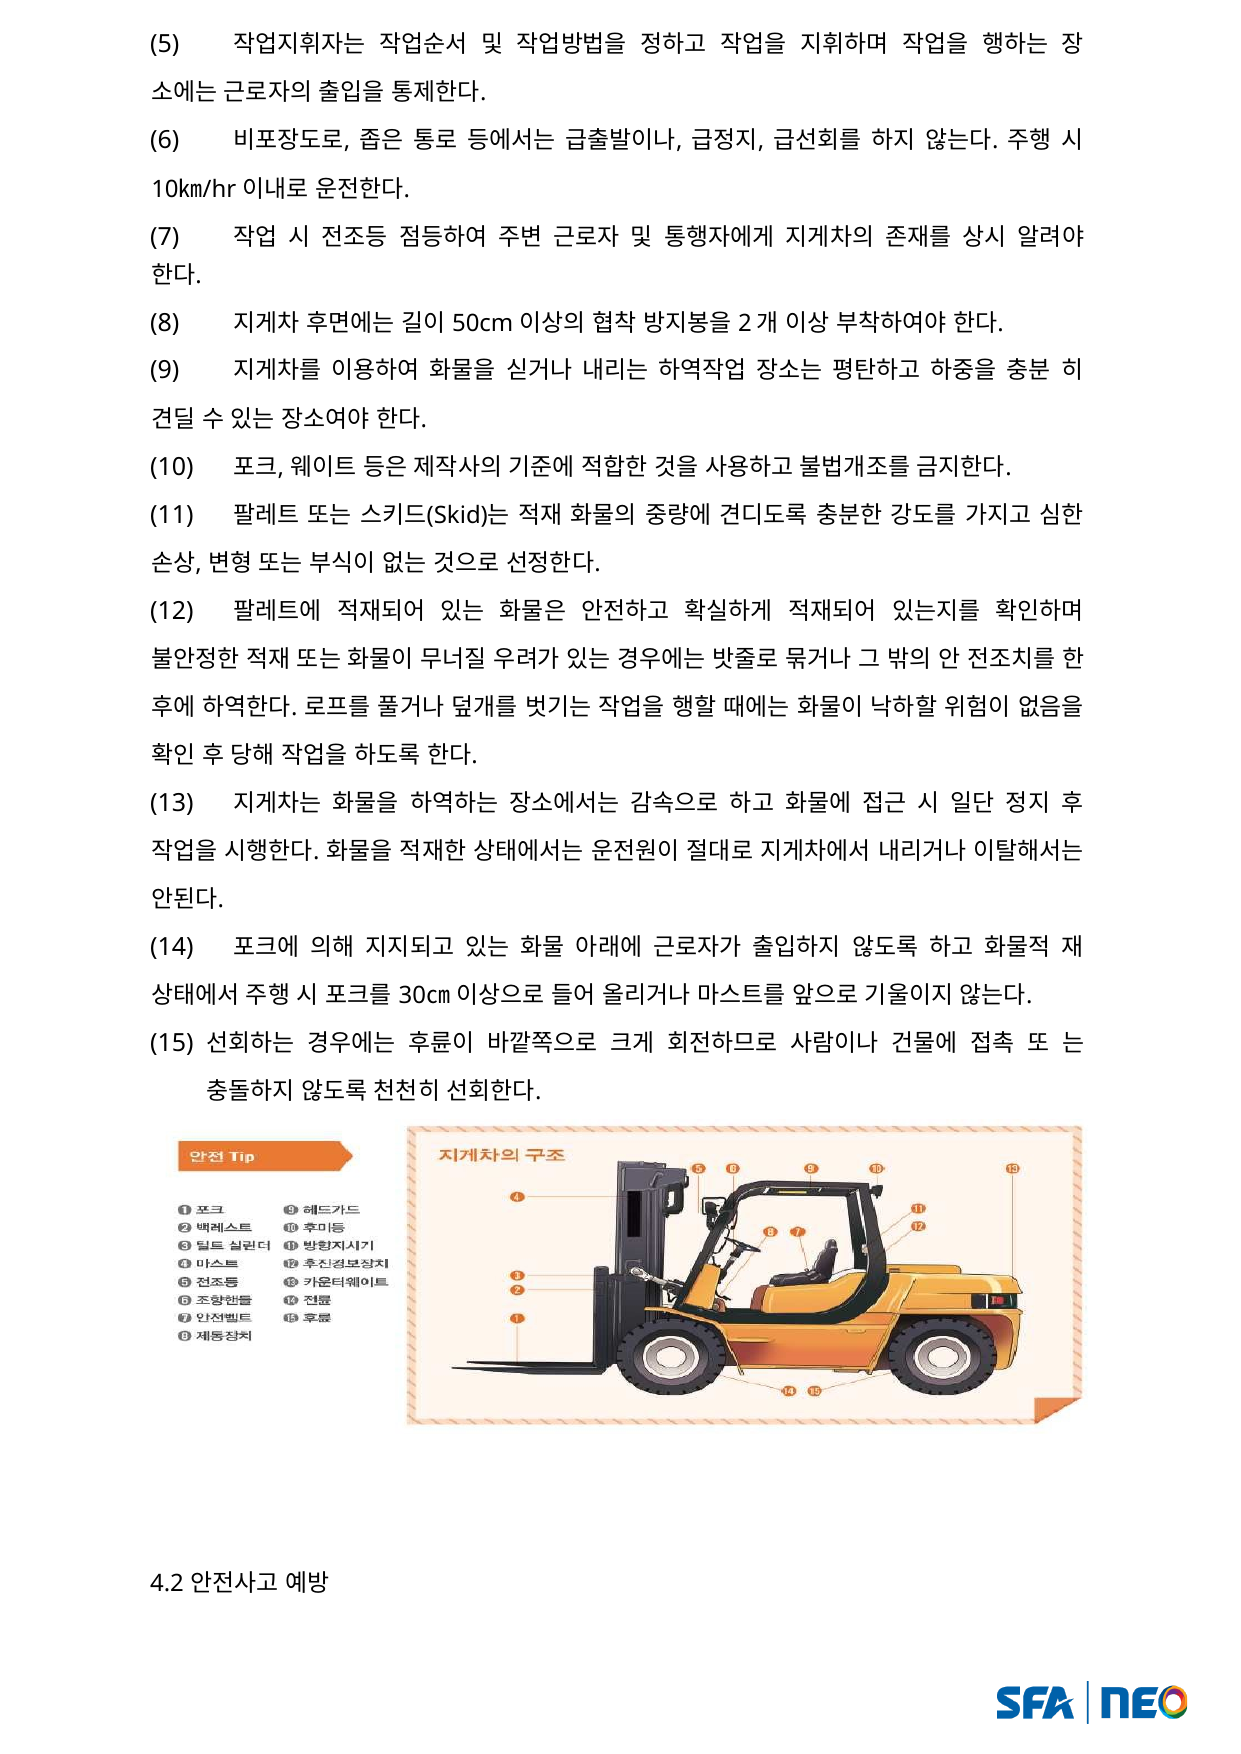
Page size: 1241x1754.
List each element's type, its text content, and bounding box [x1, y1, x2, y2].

list 비포장도로, 좁은 통로 등에서는 급출발이나, 급정지, 급선회를 하지 않는다. 주행 시 10㎞/hr 이내로 운전한다. [150, 121, 1084, 204]
list 포크, 웨이트 등은 제작사의 기준에 적합한 것을 사용하고 불법개조를 금지한다. [150, 447, 1084, 482]
list 지게차는 화물을 하역하는 장소에서는 감속으로 하고 화물에 접근 시 일단 정지 후 작업을 시행한다. 화물을 적재한 상태에서는 운전원이 절대로 지게차에서 내리거나 이탈해서는 안된다. [150, 783, 1084, 914]
list 작업 시 전조등 점등하여 주변 근로자 및 통행자에게 지게차의 존재를 상시 알려야 한다. [150, 217, 1084, 290]
text 4.2 안전사고 예방 [150, 1564, 1090, 1599]
picture [165, 1119, 1107, 1434]
list 지게차 후면에는 길이 50cm 이상의 협착 방지봉을 2개 이상 부착하여야 한다. [150, 303, 1084, 338]
list 포크에 의해 지지되고 있는 화물 아래에 근로자가 출입하지 않도록 하고 화물적 재 상태에서 주행 시 포크를 30㎝ 이상으로 들어 올리거나 마스트를 앞으로 기울이지 않는다. [150, 927, 1084, 1010]
list 작업지휘자는 작업순서 및 작업방법을 정하고 작업을 지휘하며 작업을 행하는 장 소에는 근로자의 출입을 통제한다. [150, 25, 1084, 108]
list 팔레트 또는 스키드(Skid)는 적재 화물의 중량에 견디도록 충분한 강도를 가지고 심한 손상, 변형 또는 부식이 없는 것으로 선정한다. [150, 495, 1084, 578]
list 지게차를 이용하여 화물을 싣거나 내리는 하역작업 장소는 평탄하고 하중을 충분 히 견딜 수 있는 장소여야 한다. [150, 351, 1084, 434]
picture [996, 1681, 1188, 1724]
list 선회하는 경우에는 후륜이 바깥쪽으로 크게 회전하므로 사람이나 건물에 접촉 또 는 충돌하지 않도록 천천히 선회한다. [150, 1023, 1084, 1106]
list 팔레트에 적재되어 있는 화물은 안전하고 확실하게 적재되어 있는지를 확인하며 불안정한 적재 또는 화물이 무너질 우려가 있는 경우에는 밧줄로 묶거나 그 밖의 안 전조치를 한 후에 하역한다. 로프를 풀거나 덮개를 벗기는 작업을 행할 때에는 화물이 낙하할 위험이 없음을 확인 후 당해 작업을 하도록 한다. [150, 591, 1084, 770]
